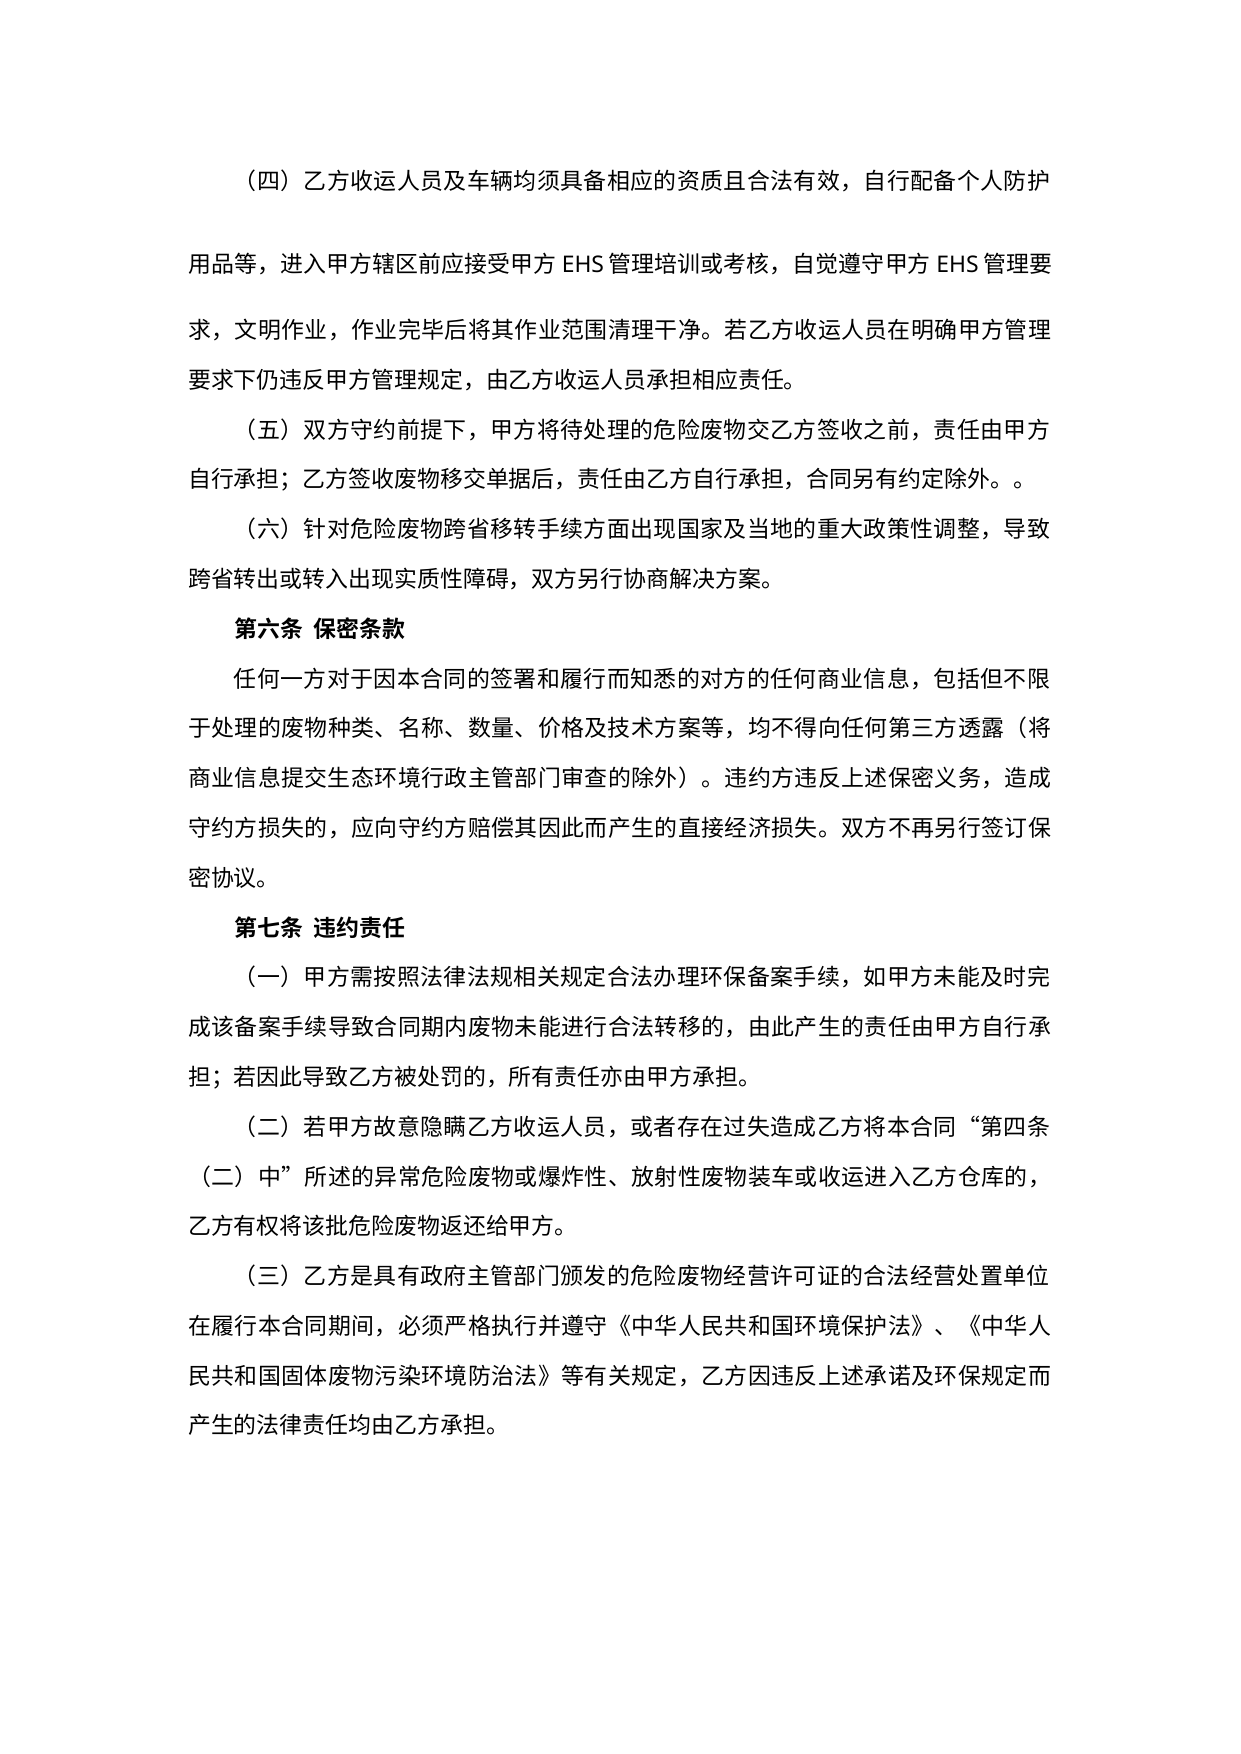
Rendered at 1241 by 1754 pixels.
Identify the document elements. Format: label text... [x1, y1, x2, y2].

text 第七条 违约责任 [188, 909, 1052, 943]
text （三）乙方是具有政府主管部门颁发的危险废物经营许可证的合法经营处置单位，在履行本合同期间，必须严格执行并遵守《中华人民共和国环境保护法》、《中华人民共和国固体废物污染环境防治法》等有关规定，乙方因违反上述承诺及环保规定而产生的法律责任均由乙方承担。 [188, 1258, 1052, 1441]
text （二）若甲方故意隐瞒乙方收运人员，或者存在过失造成乙方将本合同“第四条（二）中”所述的异常危险废物或爆炸性、放射性废物装车或收运进入乙方仓库的，乙方有权将该批危险废物返还给甲方。 [188, 1109, 1052, 1241]
text （一）甲方需按照法律法规相关规定合法办理环保备案手续，如甲方未能及时完成该备案手续导致合同期内废物未能进行合法转移的，由此产生的责任由甲方自行承担；若因此导致乙方被处罚的，所有责任亦由甲方承担。 [188, 959, 1052, 1092]
text （五）双方守约前提下，甲方将待处理的危险废物交乙方签收之前，责任由甲方自行承担；乙方签收废物移交单据后，责任由乙方自行承担，合同另有约定除外。。 [188, 412, 1052, 494]
text （六）针对危险废物跨省移转手续方面出现国家及当地的重大政策性调整，导致跨省转出或转入出现实质性障碍，双方另行协商解决方案。 [188, 511, 1052, 594]
text 第六条 保密条款 [188, 611, 1052, 644]
text 任何一方对于因本合同的签署和履行而知悉的对方的任何商业信息，包括但不限于处理的废物种类、名称、数量、价格及技术方案等，均不得向任何第三方透露（将商业信息提交生态环境行政主管部门审查的除外）。违约方违反上述保密义务，造成守约方损失的，应向守约方赔偿其因此而产生的直接经济损失。双方不再另行签订保密协议。 [188, 661, 1052, 893]
text （四）乙方收运人员及车辆均须具备相应的资质且合法有效，自行配备个人防护用品等，进入甲方辖区前应接受甲方EHS管理培训或考核，自觉遵守甲方EHS管理要求，文明作业，作业完毕后将其作业范围清理干净。若乙方收运人员在明确甲方管理要求下仍违反甲方管理规定，由乙方收运人员承担相应责任。 [188, 162, 1052, 395]
